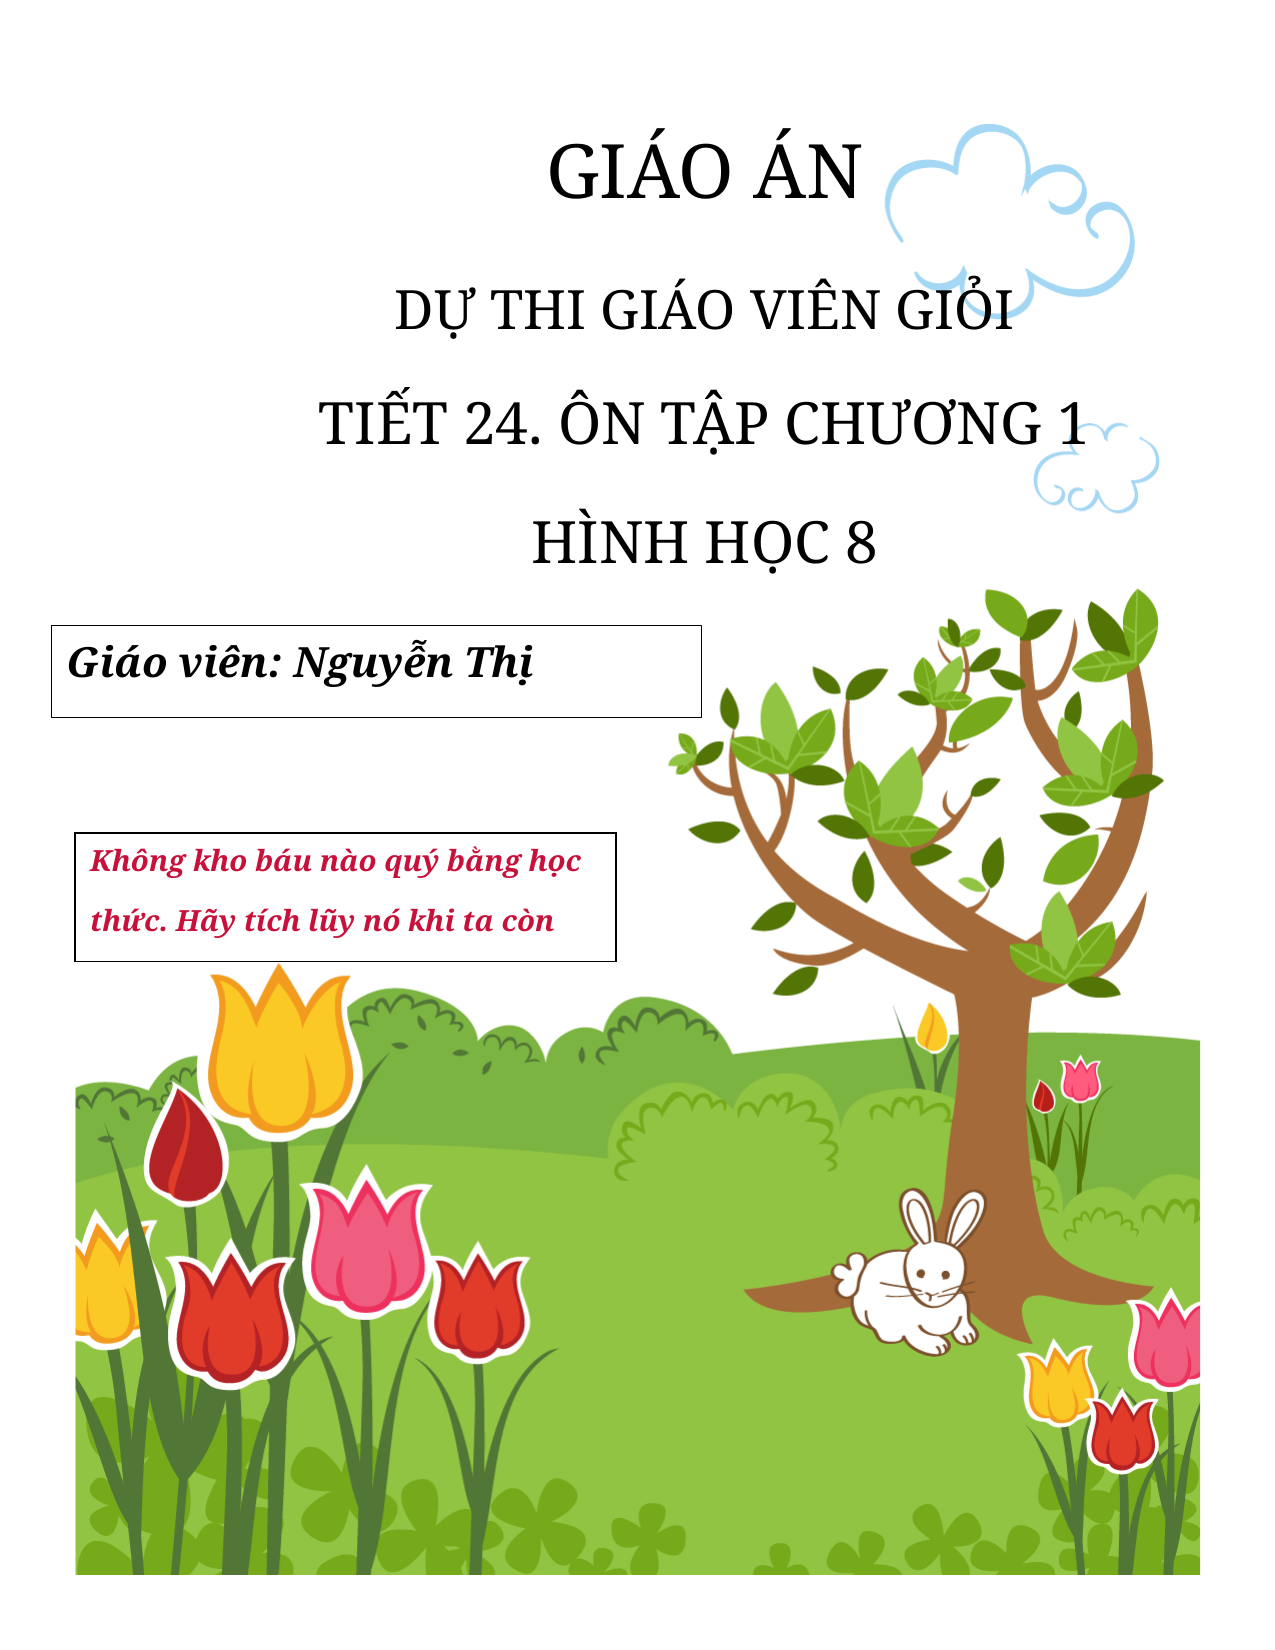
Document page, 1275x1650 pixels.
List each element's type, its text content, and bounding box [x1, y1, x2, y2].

title TIẾT 24. ÔN TẬP CHƯƠNG 1 [177, 382, 1232, 461]
picture [75, 75, 1200, 1575]
title GIÁO ÁN [177, 118, 1232, 220]
title DỰ THI GIÁO VIÊN GIỎI [177, 271, 1232, 345]
title HÌNH HỌC 8 [177, 501, 1232, 581]
